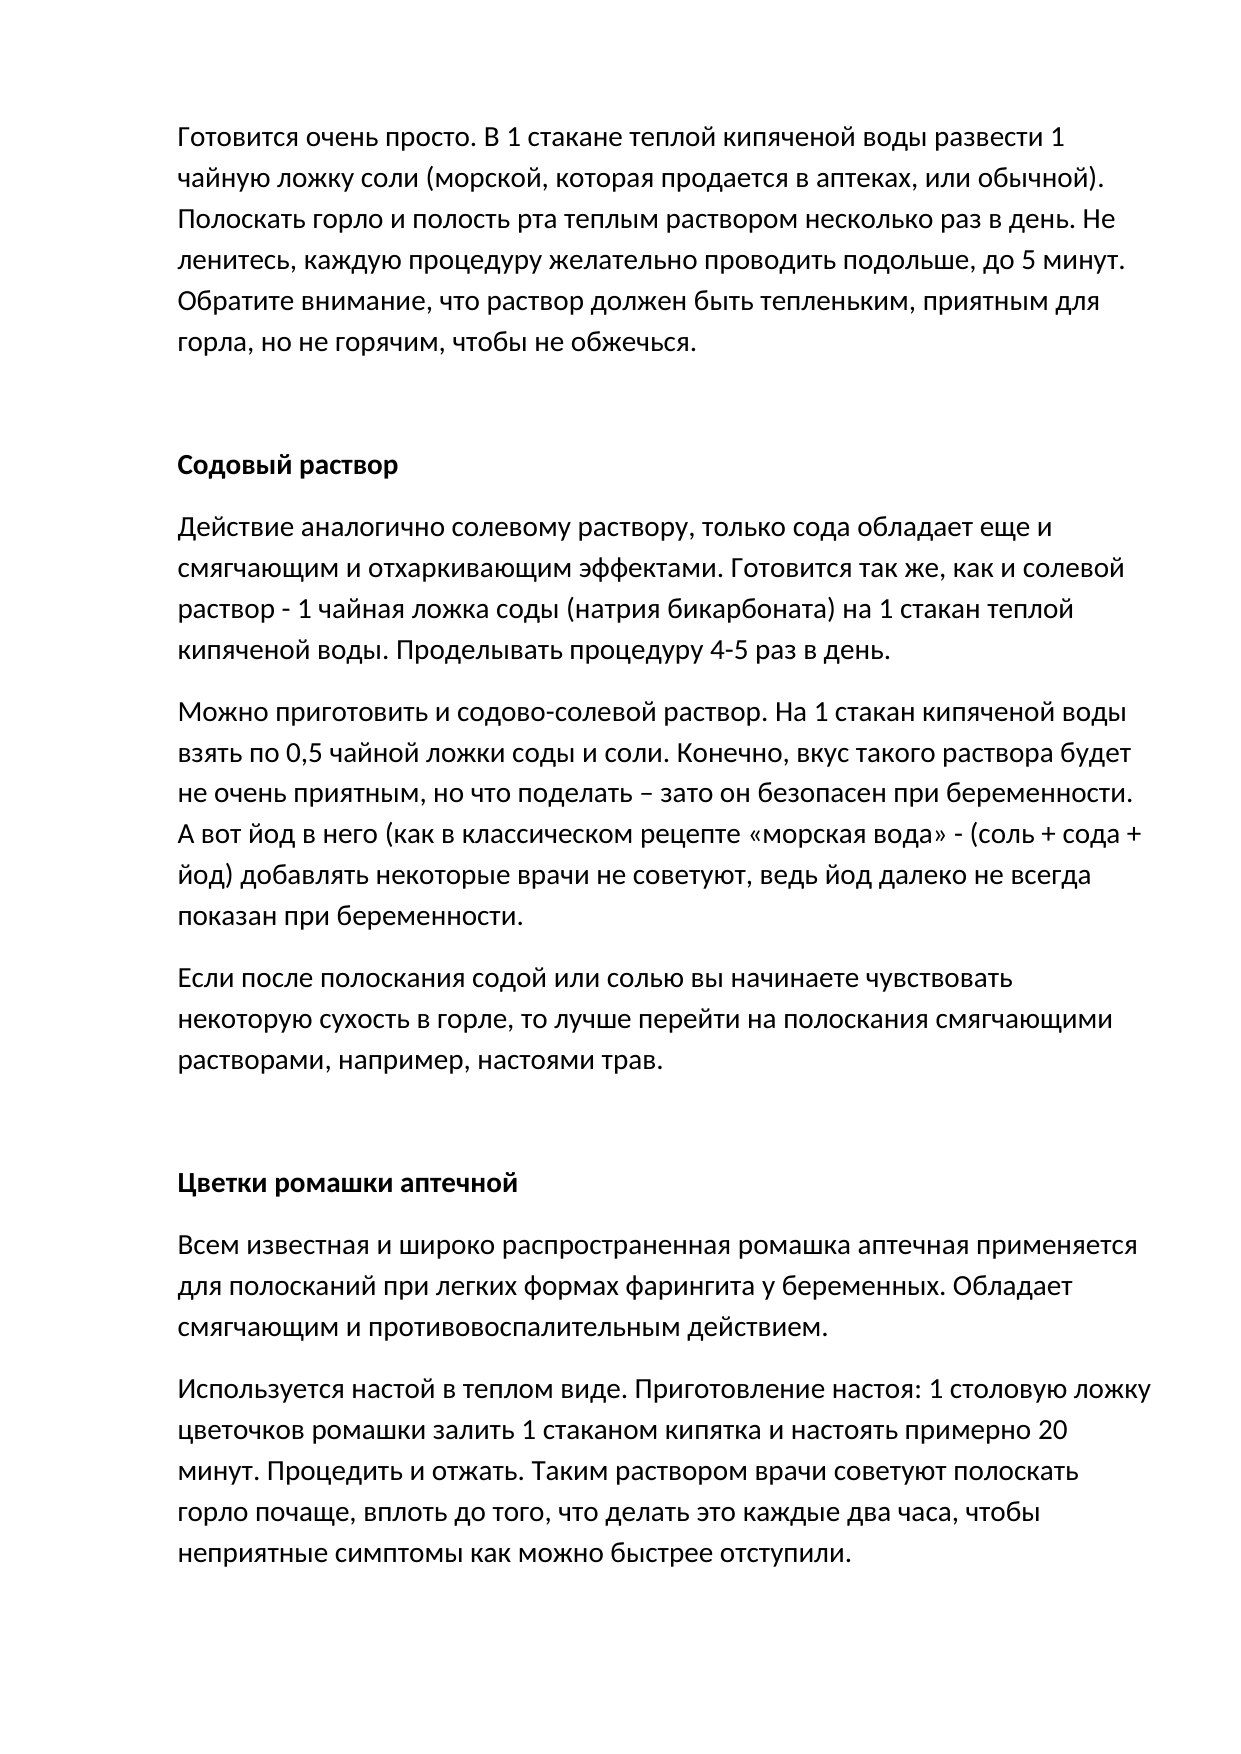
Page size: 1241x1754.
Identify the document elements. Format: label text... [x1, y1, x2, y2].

text Используется настой в теплом виде. Приготовление настоя: 1 столовую ложку цветочков ромашки залить 1 стаканом кипятка и настоять примерно 20 минут. Процедить и отжать. Таким раствором врачи советуют полоскать горло почаще, вплоть до того, что делать это каждые два часа, чтобы неприятные симптомы как можно быстрее отступили. [177, 1370, 1152, 1569]
text Всем известная и широко распространенная ромашка аптечная применяется для полосканий при легких формах фарингита у беременных. Обладает смягчающим и противовоспалительным действием. [177, 1226, 1152, 1344]
text Действие аналогично солевому раствору, только сода обладает еще и смягчающим и отхаркивающим эффектами. Готовится так же, как и солевой раствор - 1 чайная ложка соды (натрия бикарбоната) на 1 стакан теплой кипяченой воды. Проделывать процедуру 4-5 раз в день. [177, 508, 1152, 667]
text Можно приготовить и содово-солевой раствор. На 1 стакан кипяченой воды взять по 0,5 чайной ложки соды и соли. Конечно, вкус такого раствора будет не очень приятным, но что поделать – зато он безопасен при беременности. А вот йод в него (как в классическом рецепте «морская вода» - (соль + сода + йод) добавлять некоторые врачи не советуют, ведь йод далеко не всегда показан при беременности. [177, 693, 1152, 933]
text Цветки ромашки аптечной [177, 1164, 1152, 1200]
text Если после полоскания содой или солью вы начинаете чувствовать некоторую сухость в горле, то лучше перейти на полоскания смягчающими растворами, например, настоями трав. [177, 959, 1152, 1077]
text Содовый раствор [177, 446, 1152, 482]
text Готовится очень просто. В 1 стакане теплой кипяченой воды развести 1 чайную ложку соли (морской, которая продается в аптеках, или обычной). Полоскать горло и полость рта теплым раствором несколько раз в день. Не ленитесь, каждую процедуру желательно проводить подольше, до 5 минут. Обратите внимание, что раствор должен быть тепленьким, приятным для горла, но не горячим, чтобы не обжечься. [177, 118, 1152, 358]
